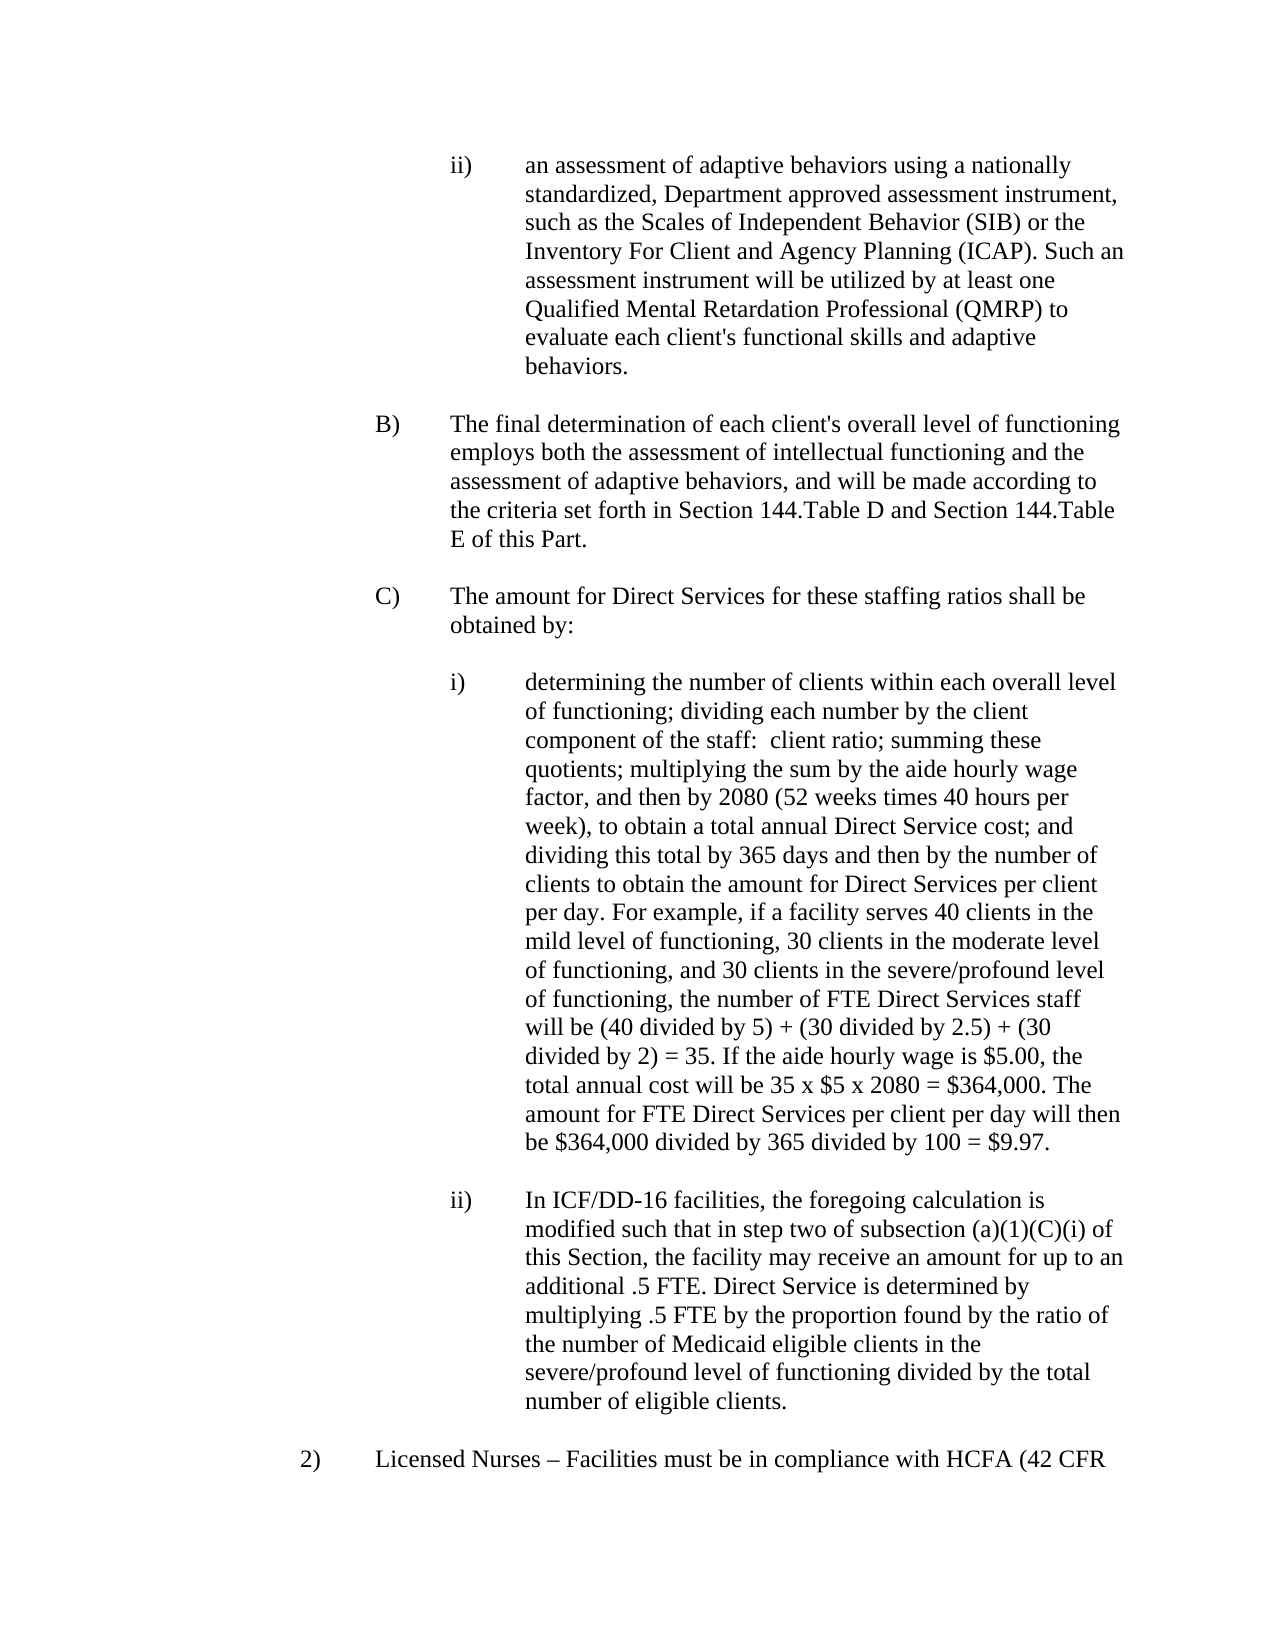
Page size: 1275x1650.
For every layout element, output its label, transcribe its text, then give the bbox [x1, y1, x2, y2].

text C) The amount for Direct Services for these staffing ratios shall be obtained by: [375, 581, 1125, 639]
text B) The final determination of each client's overall level of functioning employs both the assessment of intellectual functioning and the assessment of adaptive behaviors, and will be made according to the criteria set forth in Section 144.Table D and Section 144.Table E of this Part. [375, 409, 1125, 552]
text ii) an assessment of adaptive behaviors using a nationally standardized, Department approved assessment instrument, such as the Scales of Independent Behavior (SIB) or the Inventory For Client and Agency Planning (ICAP). Such an assessment instrument will be utilized by at least one Qualified Mental Retardation Professional (QMRP) to evaluate each client's functional skills and adaptive behaviors. [450, 150, 1125, 380]
text ii) In ICF/DD-16 facilities, the foregoing calculation is modified such that in step two of subsection (a)(1)(C)(i) of this Section, the facility may receive an amount for up to an additional .5 FTE. Direct Service is determined by multiplying .5 FTE by the proportion found by the ratio of the number of Medicaid eligible clients in the severe/profound level of functioning divided by the total number of eligible clients. [450, 1185, 1125, 1415]
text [300, 1444, 1125, 1472]
text i) determining the number of clients within each overall level of functioning; dividing each number by the client component of the staff: client ratio; summing these quotients; multiplying the sum by the aide hourly wage factor, and then by 2080 (52 weeks times 40 hours per week), to obtain a total annual Direct Service cost; and dividing this total by 365 days and then by the number of clients to obtain the amount for Direct Services per client per day. For example, if a facility serves 40 clients in the mild level of functioning, 30 clients in the moderate level of functioning, and 30 clients in the severe/profound level of functioning, the number of FTE Direct Services staff will be (40 divided by 5) + (30 divided by 2.5) + (30 divided by 2) = 35. If the aide hourly wage is $5.00, the total annual cost will be 35 x $5 x 2080 = $364,000. The amount for FTE Direct Services per client per day will then be $364,000 divided by 365 divided by 100 = $9.97. [450, 667, 1125, 1156]
